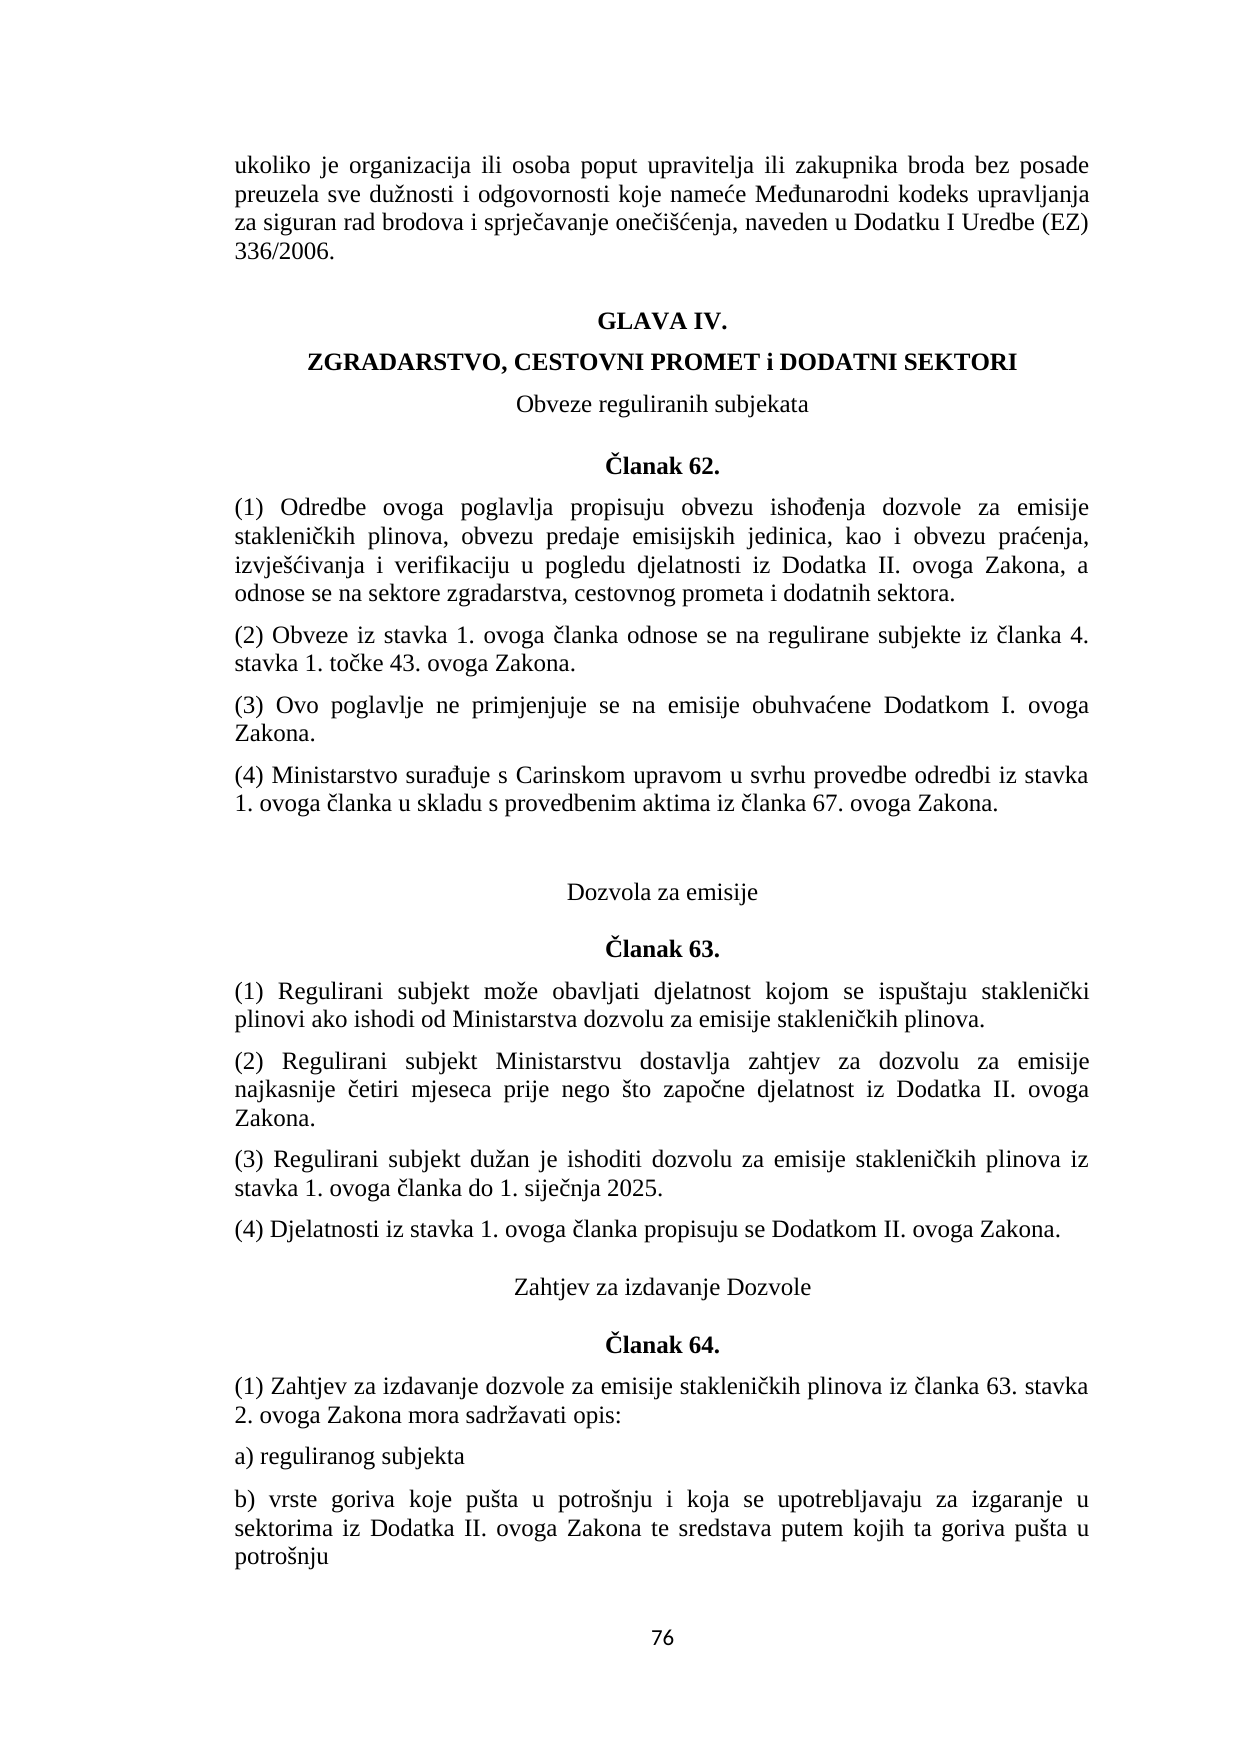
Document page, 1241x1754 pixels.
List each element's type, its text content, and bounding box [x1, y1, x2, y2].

text (4) Djelatnosti iz stavka 1. ovoga članka propisuju se Dodatkom II. ovoga Zakona. [234, 1214, 1090, 1243]
text (2) Obveze iz stavka 1. ovoga članka odnose se na regulirane subjekte iz članka 4. stavka 1. točke 43. ovoga Zakona. [234, 620, 1090, 677]
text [234, 150, 1090, 265]
subtitle Dozvola za emisije [234, 877, 1090, 905]
subtitle Članak 62. [234, 451, 1090, 480]
subtitle Članak 64. [234, 1330, 1090, 1359]
text (4) Ministarstvo surađuje s Carinskom upravom u svrhu provedbe odredbi iz stavka 1. ovoga članka u skladu s provedbenim aktima iz članka 67. ovoga Zakona. [234, 760, 1090, 817]
text (2) Regulirani subjekt Ministarstvu dostavlja zahtjev za dozvolu za emisije najkasnije četiri mjeseca prije nego što započne djelatnost iz Dodatka II. ovoga Zakona. [234, 1046, 1090, 1132]
text (1) Odredbe ovoga poglavlja propisuju obvezu ishođenja dozvole za emisije stakleničkih plinova, obvezu predaje emisijskih jedinica, kao i obvezu praćenja, izvješćivanja i verifikaciju u pogledu djelatnosti iz Dodatka II. ovoga Zakona, a odnose se na sektore zgradarstva, cestovnog prometa i dodatnih sektora. [234, 492, 1090, 607]
subtitle ZGRADARSTVO, CESTOVNI PROMET i DODATNI SEKTORI [234, 347, 1090, 376]
subtitle Članak 63. [234, 934, 1090, 963]
text (1) Regulirani subjekt može obavljati djelatnost kojom se ispuštaju staklenički plinovi ako ishodi od Ministarstva dozvolu za emisije stakleničkih plinova. [234, 976, 1090, 1033]
text b) vrste goriva koje pušta u potrošnju i koja se upotrebljavaju za izgaranje u sektorima iz Dodatka II. ovoga Zakona te sredstava putem kojih ta goriva pušta u potrošnju [234, 1484, 1090, 1570]
text (3) Ovo poglavlje ne primjenjuje se na emisije obuhvaćene Dodatkom I. ovoga Zakona. [234, 690, 1090, 747]
subtitle GLAVA IV. [234, 306, 1090, 335]
text (3) Regulirani subjekt dužan je ishoditi dozvolu za emisije stakleničkih plinova iz stavka 1. ovoga članka do 1. siječnja 2025. [234, 1144, 1090, 1202]
text Zahtjev za izdavanje Dozvole [234, 1272, 1090, 1301]
text (1) Zahtjev za izdavanje dozvole za emisije stakleničkih plinova iz članka 63. stavka 2. ovoga Zakona mora sadržavati opis: [234, 1371, 1090, 1429]
text Obveze reguliranih subjekata [234, 389, 1090, 417]
text a) reguliranog subjekta [234, 1441, 1090, 1470]
